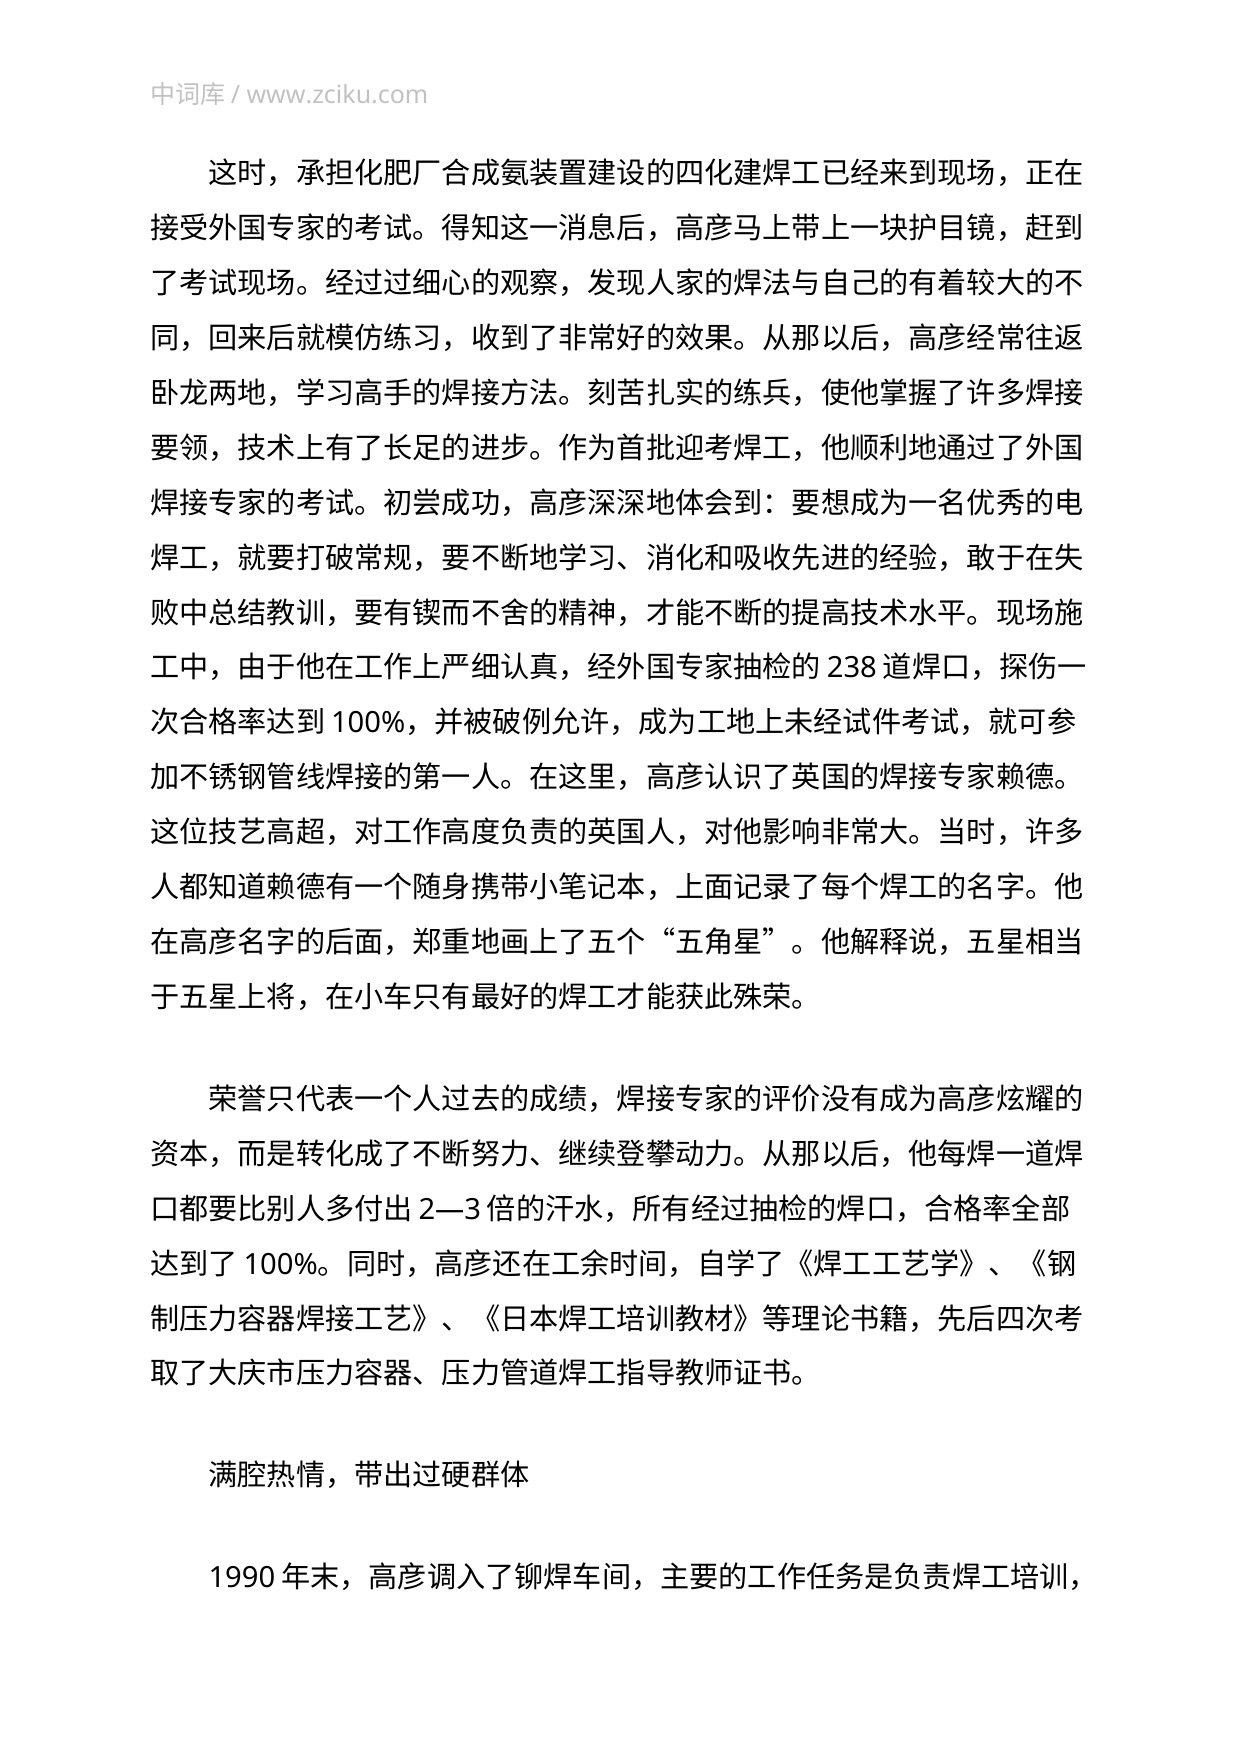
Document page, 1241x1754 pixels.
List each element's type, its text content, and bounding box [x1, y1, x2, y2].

text 满腔热情，带出过硬群体 [150, 1452, 1090, 1494]
text 荣誉只代表一个人过去的成绩，焊接专家的评价没有成为高彦炫耀的资本，而是转化成了不断努力、继续登攀动力。从那以后，他每焊一道焊口都要比别人多付出2—3倍的汗水，所有经过抽检的焊口，合格率全部达到了100%。同时，高彦还在工余时间，自学了《焊工工艺学》、《钢制压力容器焊接工艺》、《日本焊工培训教材》等理论书籍，先后四次考取了大庆市压力容器、压力管道焊工指导教师证书。 [150, 1075, 1090, 1392]
text 这时，承担化肥厂合成氨装置建设的四化建焊工已经来到现场，正在接受外国专家的考试。得知这一消息后，高彦马上带上一块护目镜，赶到了考试现场。经过过细心的观察，发现人家的焊法与自己的有着较大的不同，回来后就模仿练习，收到了非常好的效果。从那以后，高彦经常往返卧龙两地，学习高手的焊接方法。刻苦扎实的练兵，使他掌握了许多焊接要领，技术上有了长足的进步。作为首批迎考焊工，他顺利地通过了外国焊接专家的考试。初尝成功，高彦深深地体会到：要想成为一名优秀的电焊工，就要打破常规，要不断地学习、消化和吸收先进的经验，敢于在失败中总结教训，要有锲而不舍的精神，才能不断的提高技术水平。现场施工中，由于他在工作上严细认真，经外国专家抽检的238道焊口，探伤一次合格率达到100%，并被破例允许，成为工地上未经试件考试，就可参加不锈钢管线焊接的第一人。在这里，高彦认识了英国的焊接专家赖德。这位技艺高超，对工作高度负责的英国人，对他影响非常大。当时，许多人都知道赖德有一个随身携带小笔记本，上面记录了每个焊工的名字。他在高彦名字的后面，郑重地画上了五个“五角星”。他解释说，五星相当于五星上将，在小车只有最好的焊工才能获此殊荣。 [150, 150, 1090, 1016]
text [150, 1554, 1090, 1596]
